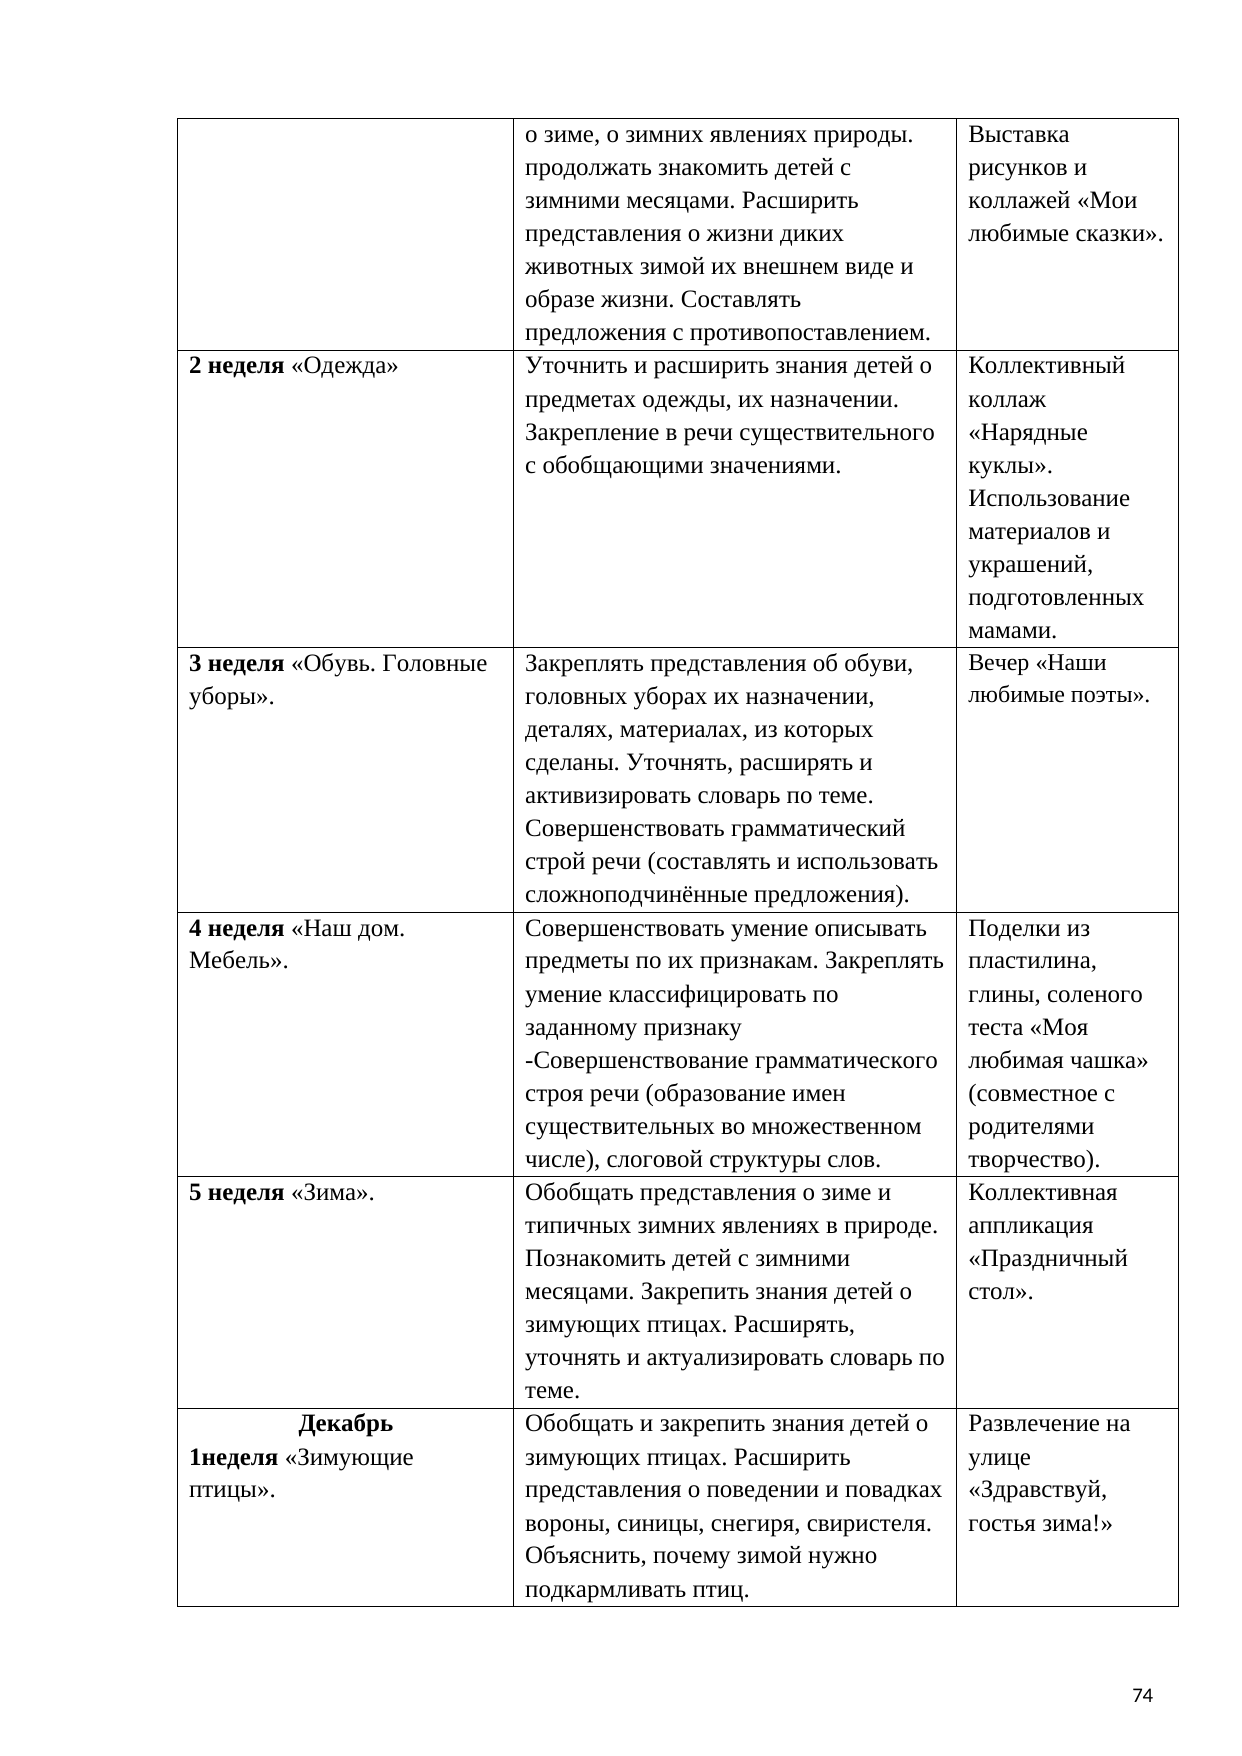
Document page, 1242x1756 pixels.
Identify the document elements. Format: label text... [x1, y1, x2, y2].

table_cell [957, 119, 1178, 349]
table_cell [178, 119, 513, 349]
table_cell Обобщать представления о зиме и типичных зимних явлениях в природе. Познакомить детей с зимними месяцами. Закрепить знания детей о зимующих птицах. Расширять, уточнять и актуализировать словарь по теме. [514, 1177, 956, 1407]
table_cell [178, 1409, 513, 1606]
table_cell Уточнить и расширить знания детей о предметах одежды, их назначении. Закрепление в речи существительного с обобщающими значениями. [514, 351, 956, 647]
table_cell Совершенствовать умение описывать предметы по их признакам. Закреплять умение классифицировать по заданному признаку -Совершенствование грамматического строя речи (образование имен существительных во множественном числе), слоговой структуры слов. [514, 913, 956, 1176]
table_cell 2 неделя «Одежда» [178, 351, 513, 647]
table_cell Коллективный коллаж «Нарядные куклы». Использование материалов и украшений, подготовленных мамами. [957, 351, 1178, 647]
table_cell Коллективная аппликация «Праздничный стол». [957, 1177, 1178, 1407]
table_cell Закреплять представления об обуви, головных уборах их назначении, деталях, материалах, из которых сделаны. Уточнять, расширять и активизировать словарь по теме. Совершенствовать грамматический строй речи (составлять и использовать сложноподчинённые предложения). [514, 648, 956, 912]
table_cell 5 неделя «Зима». [178, 1177, 513, 1407]
table_cell 4 неделя «Наш дом. Мебель». [178, 913, 513, 1176]
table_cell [514, 1409, 956, 1606]
table_cell Поделки из пластилина, глины, соленого теста «Моя любимая чашка» (совместное с родителями творчество). [957, 913, 1178, 1176]
table_cell Вечер «Наши любимые поэты». [957, 648, 1178, 912]
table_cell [957, 1409, 1178, 1606]
table_cell 3 неделя «Обувь. Головные уборы». [178, 648, 513, 912]
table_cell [514, 119, 956, 349]
